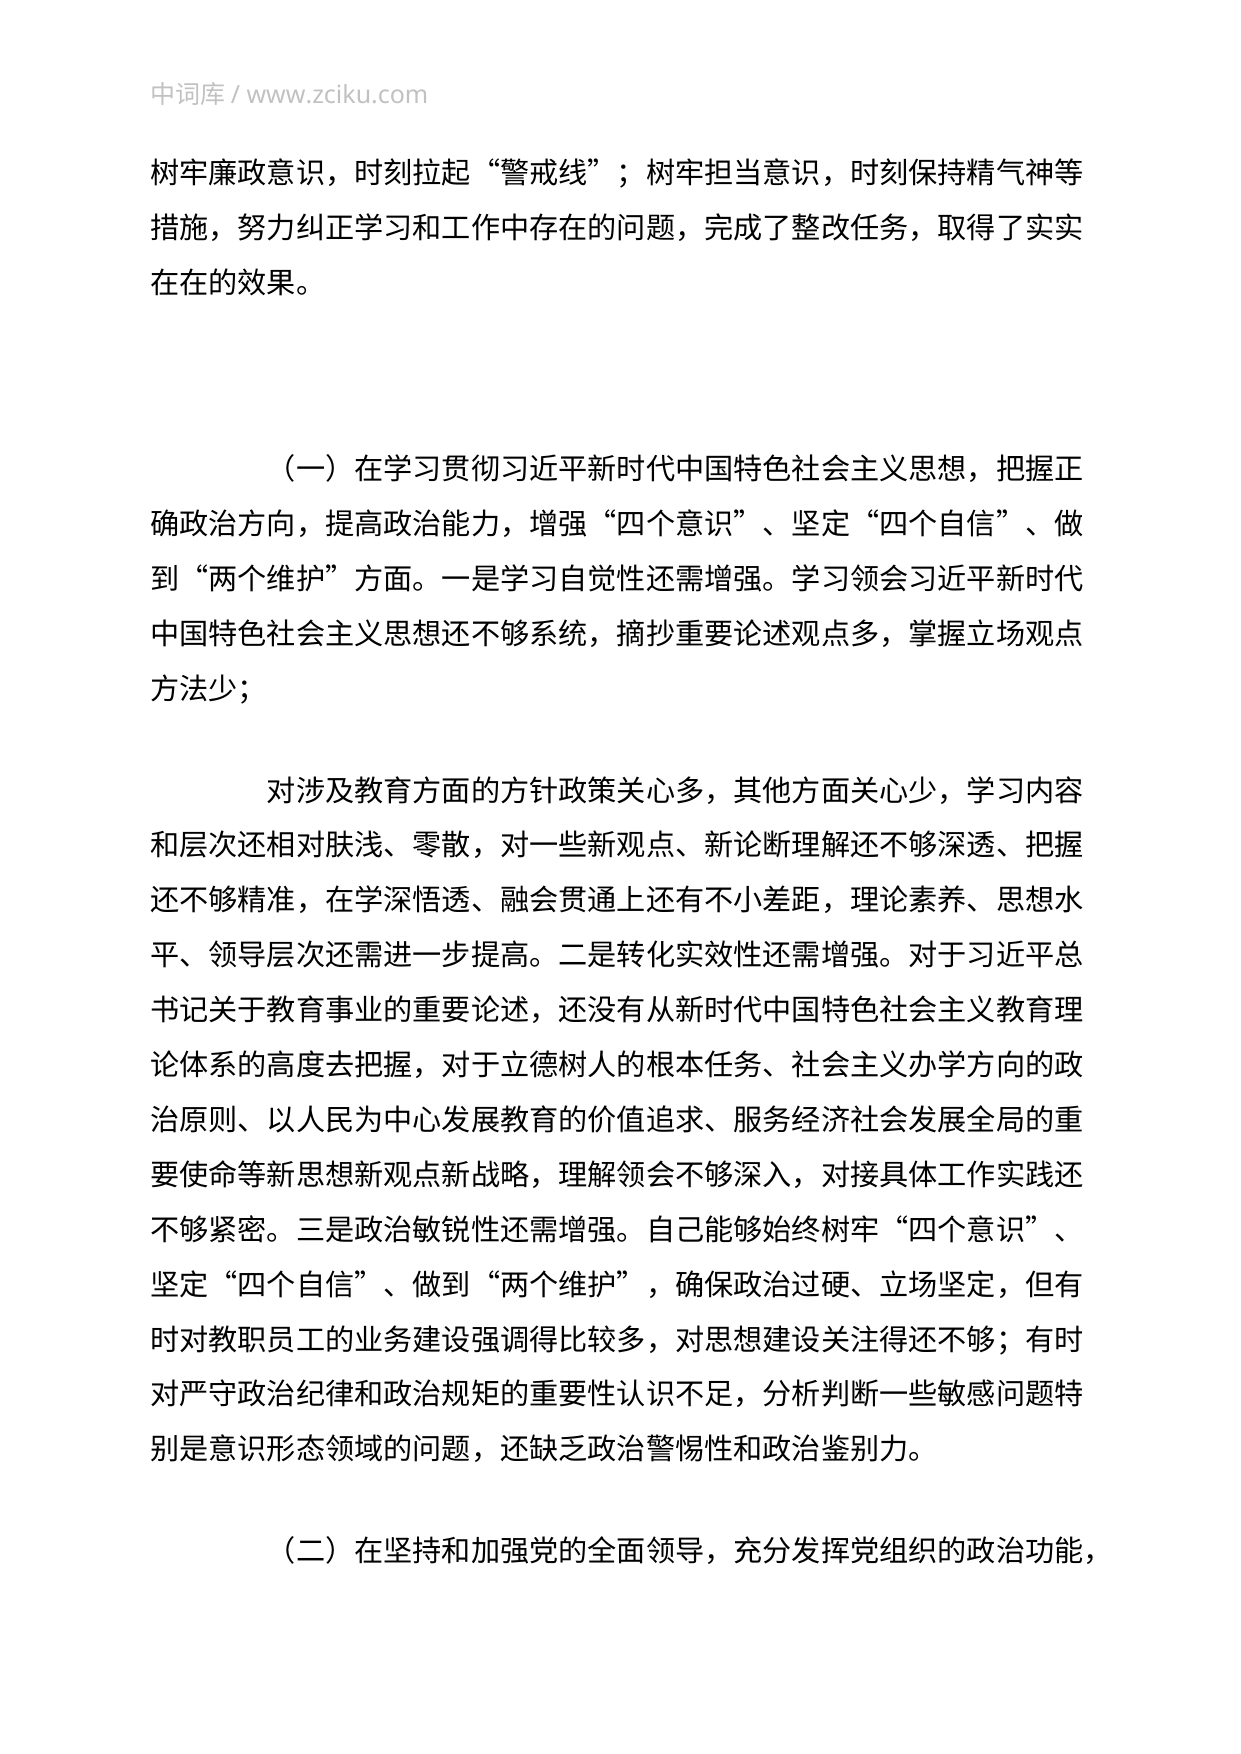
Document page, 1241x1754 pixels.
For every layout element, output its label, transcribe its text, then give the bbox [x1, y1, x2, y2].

text 对涉及教育方面的方针政策关心多，其他方面关心少，学习内容和层次还相对肤浅、零散，对一些新观点、新论断理解还不够深透、把握还不够精准，在学深悟透、融会贯通上还有不小差距，理论素养、思想水平、领导层次还需进一步提高。二是转化实效性还需增强。对于习近平总书记关于教育事业的重要论述，还没有从新时代中国特色社会主义教育理论体系的高度去把握，对于立德树人的根本任务、社会主义办学方向的政治原则、以人民为中心发展教育的价值追求、服务经济社会发展全局的重要使命等新思想新观点新战略，理解领会不够深入，对接具体工作实践还不够紧密。三是政治敏锐性还需增强。自己能够始终树牢“四个意识”、坚定“四个自信”、做到“两个维护”，确保政治过硬、立场坚定，但有时对教职员工的业务建设强调得比较多，对思想建设关注得还不够；有时对严守政治纪律和政治规矩的重要性认识不足，分析判断一些敏感问题特别是意识形态领域的问题，还缺乏政治警惕性和政治鉴别力。 [150, 767, 1090, 1468]
text （一）在学习贯彻习近平新时代中国特色社会主义思想，把握正确政治方向，提高政治能力，增强“四个意识”、坚定“四个自信”、做到“两个维护”方面。一是学习自觉性还需增强。学习领会习近平新时代中国特色社会主义思想还不够系统，摘抄重要论述观点多，掌握立场观点方法少； [150, 446, 1090, 708]
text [150, 150, 1090, 302]
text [150, 1528, 1090, 1570]
